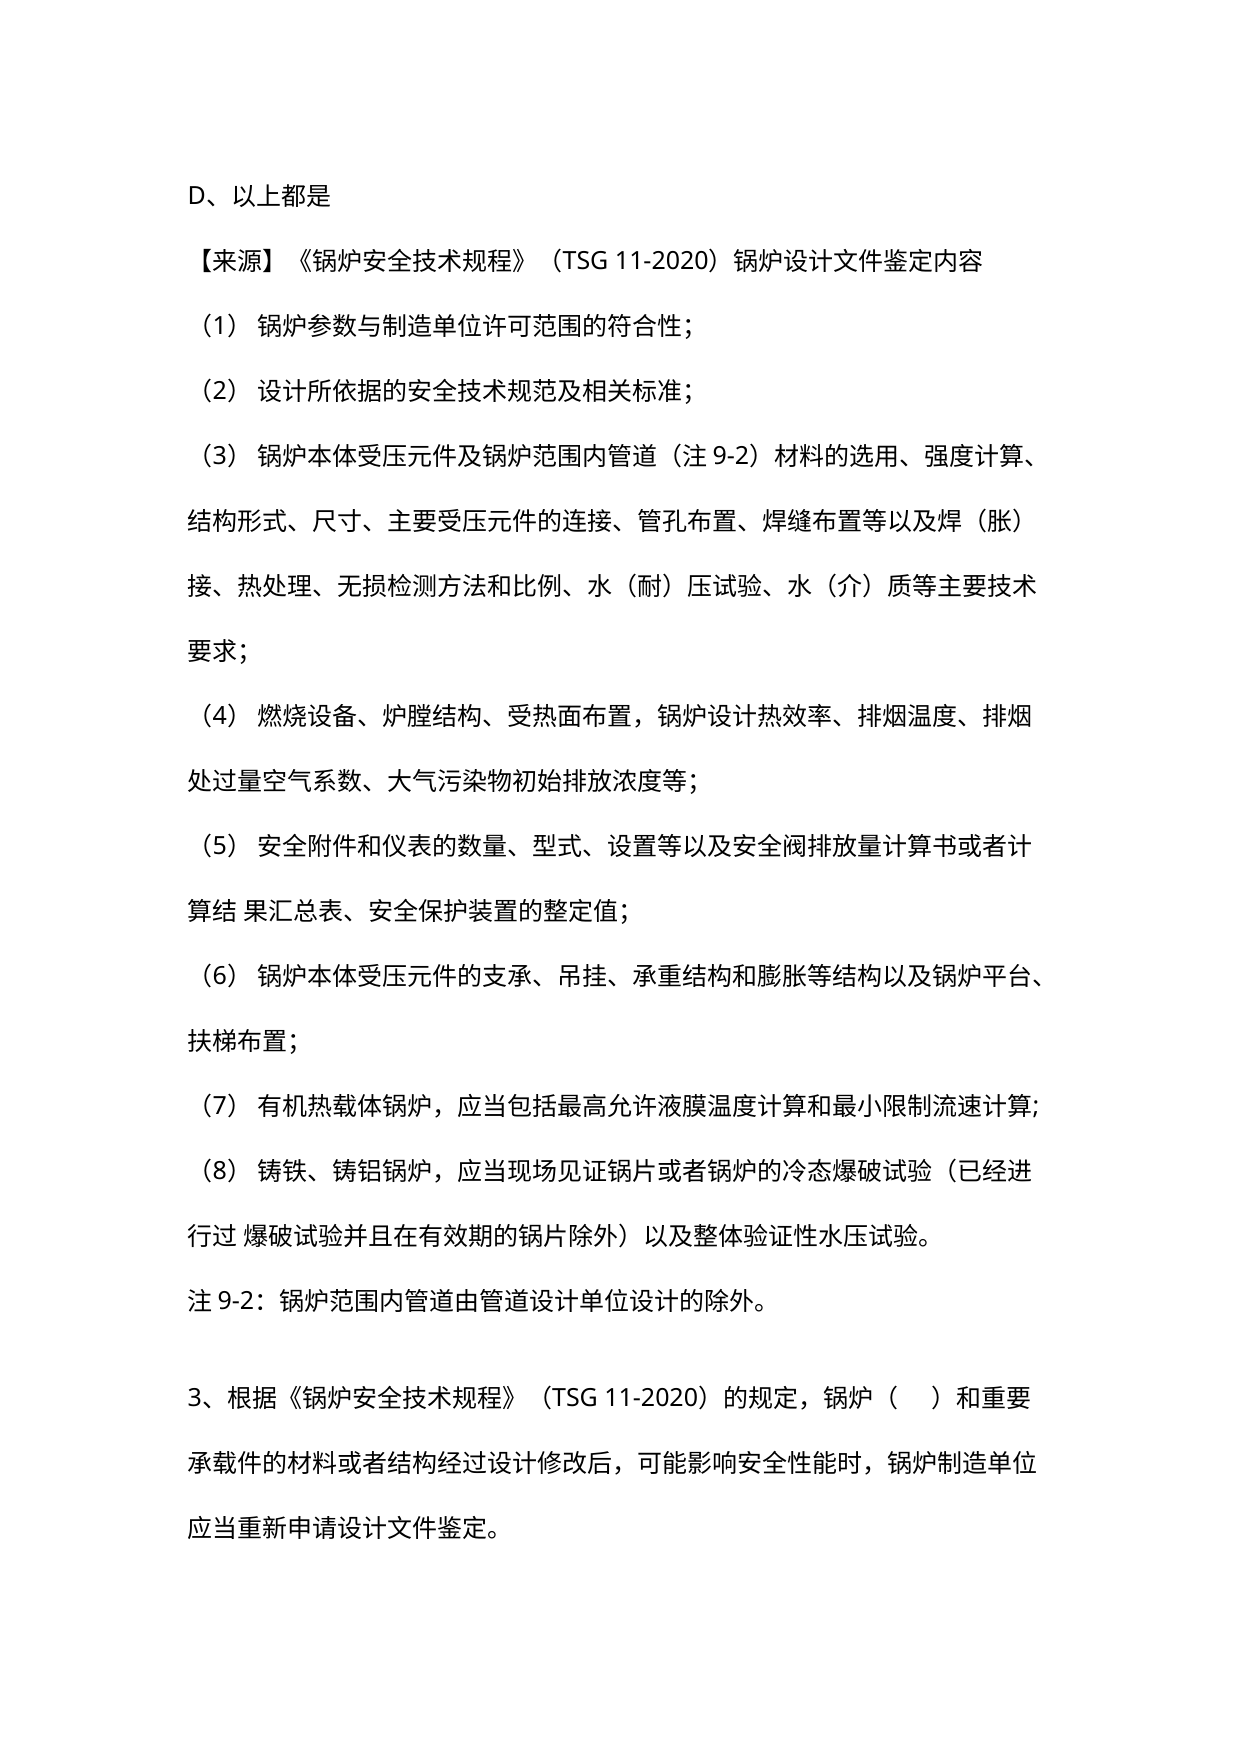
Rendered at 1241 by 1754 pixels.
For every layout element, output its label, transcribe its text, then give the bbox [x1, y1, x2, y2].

text D、以上都是 [187, 162, 1053, 227]
text （7） 有机热载体锅炉，应当包括最高允许液膜温度计算和最小限制流速计算; [187, 1072, 1053, 1137]
text （4） 燃烧设备、炉膛结构、受热面布置，锅炉设计热效率、排烟温度、排烟处过量空气系数、大气污染物初始排放浓度等； [187, 682, 1053, 812]
text （3） 锅炉本体受压元件及锅炉范围内管道（注9-2）材料的选用、强度计算、结构形式、尺寸、主要受压元件的连接、管孔布置、焊缝布置等以及焊（胀）接、热处理、无损检测方法和比例、水（耐）压试验、水（介）质等主要技术要求； [187, 422, 1053, 682]
text （8） 铸铁、铸铝锅炉，应当现场见证锅片或者锅炉的冷态爆破试验（已经进行过 爆破试验并且在有效期的锅片除外）以及整体验证性水压试验。 [187, 1137, 1053, 1267]
text 3、根据《锅炉安全技术规程》（TSG 11-2020）的规定，锅炉（ ）和重要承载件的材料或者结构经过设计修改后，可能影响安全性能时，锅炉制造单位应当重新申请设计文件鉴定。 [187, 1364, 1053, 1559]
text （1） 锅炉参数与制造单位许可范围的符合性； [187, 292, 1053, 357]
text 【来源】《锅炉安全技术规程》（TSG 11-2020）锅炉设计文件鉴定内容 [187, 227, 1053, 292]
text （5） 安全附件和仪表的数量、型式、设置等以及安全阀排放量计算书或者计算结 果汇总表、安全保护装置的整定值； [187, 812, 1053, 942]
text 注9-2：锅炉范围内管道由管道设计单位设计的除外。 [187, 1267, 1053, 1332]
text （2） 设计所依据的安全技术规范及相关标准； [187, 357, 1053, 422]
text （6） 锅炉本体受压元件的支承、吊挂、承重结构和膨胀等结构以及锅炉平台、扶梯布置； [187, 942, 1053, 1072]
